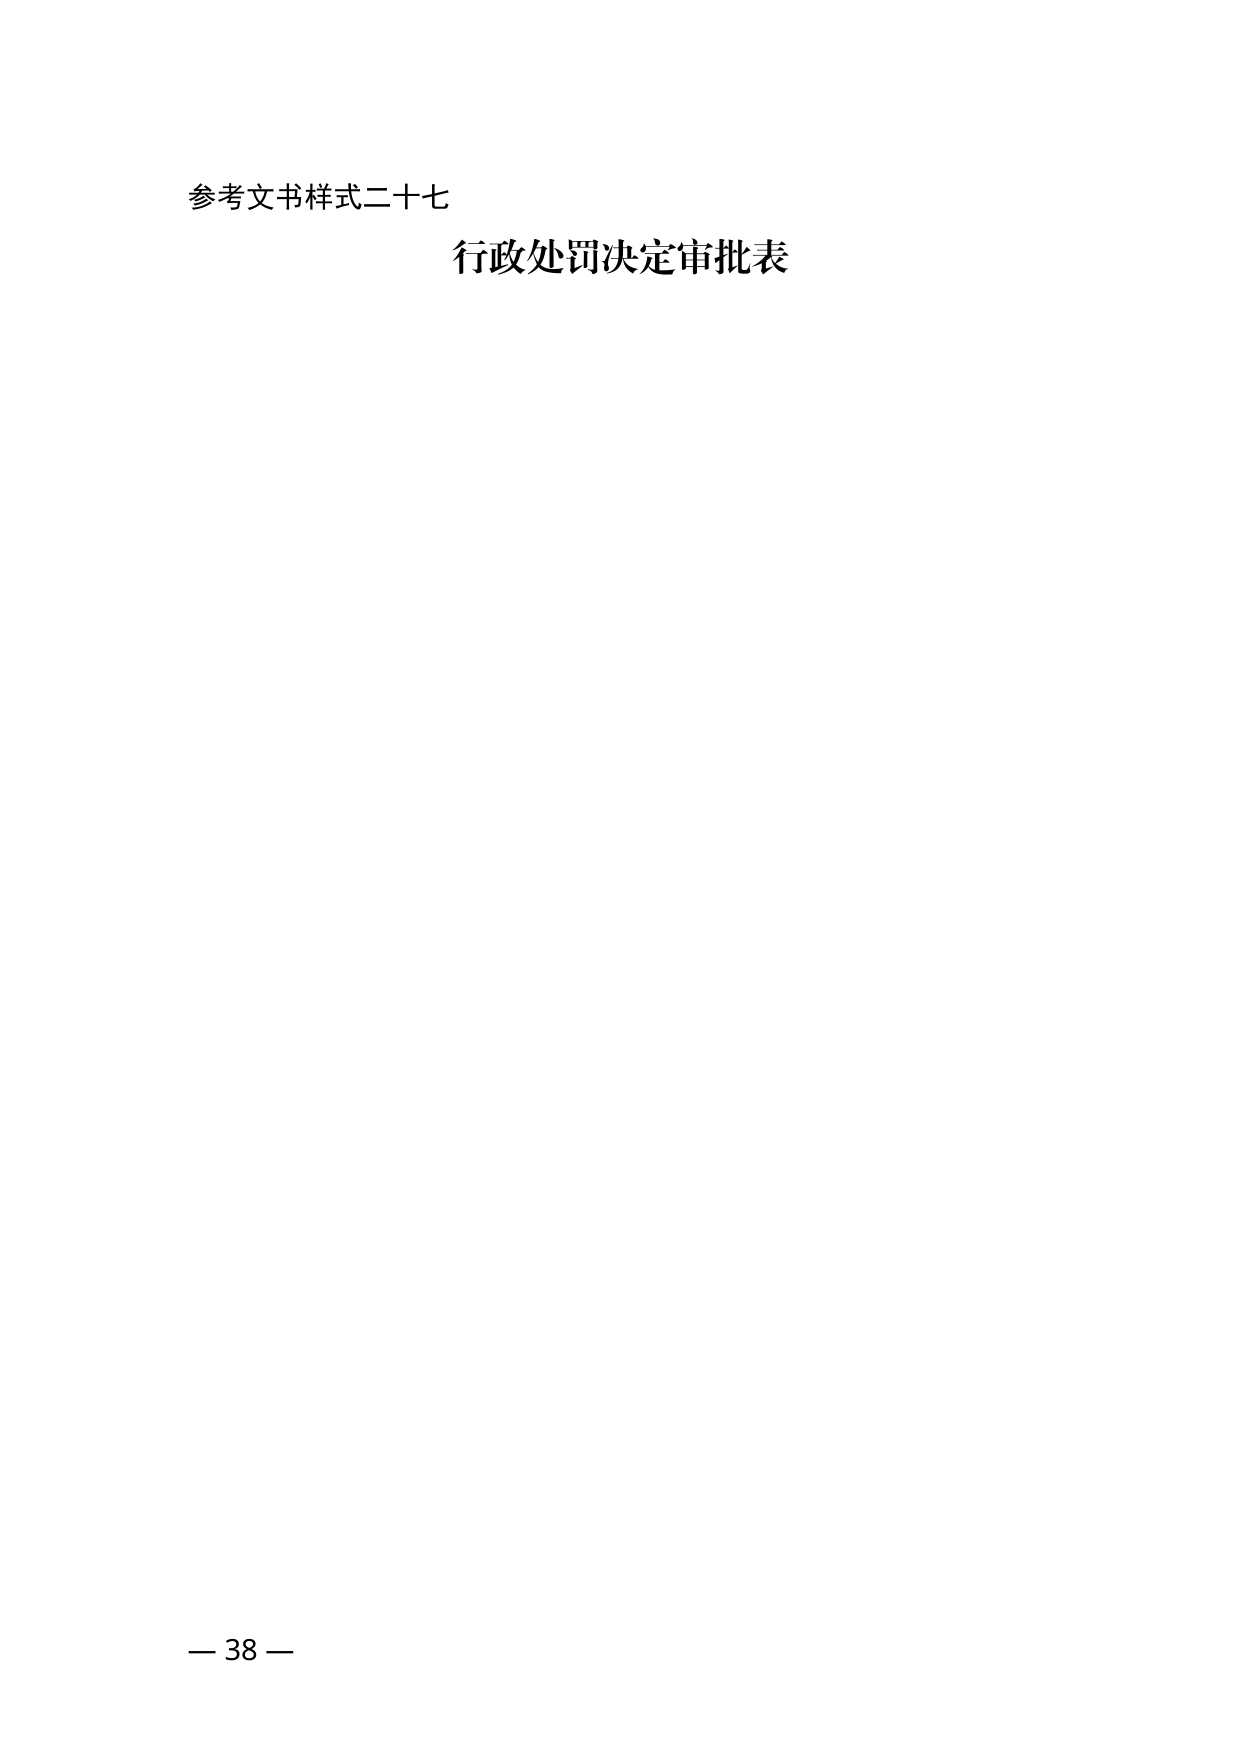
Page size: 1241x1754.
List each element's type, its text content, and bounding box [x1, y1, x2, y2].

text 行政处罚决定审批表 [187, 227, 1053, 292]
text 参考文书样式二十七 [187, 162, 1053, 227]
